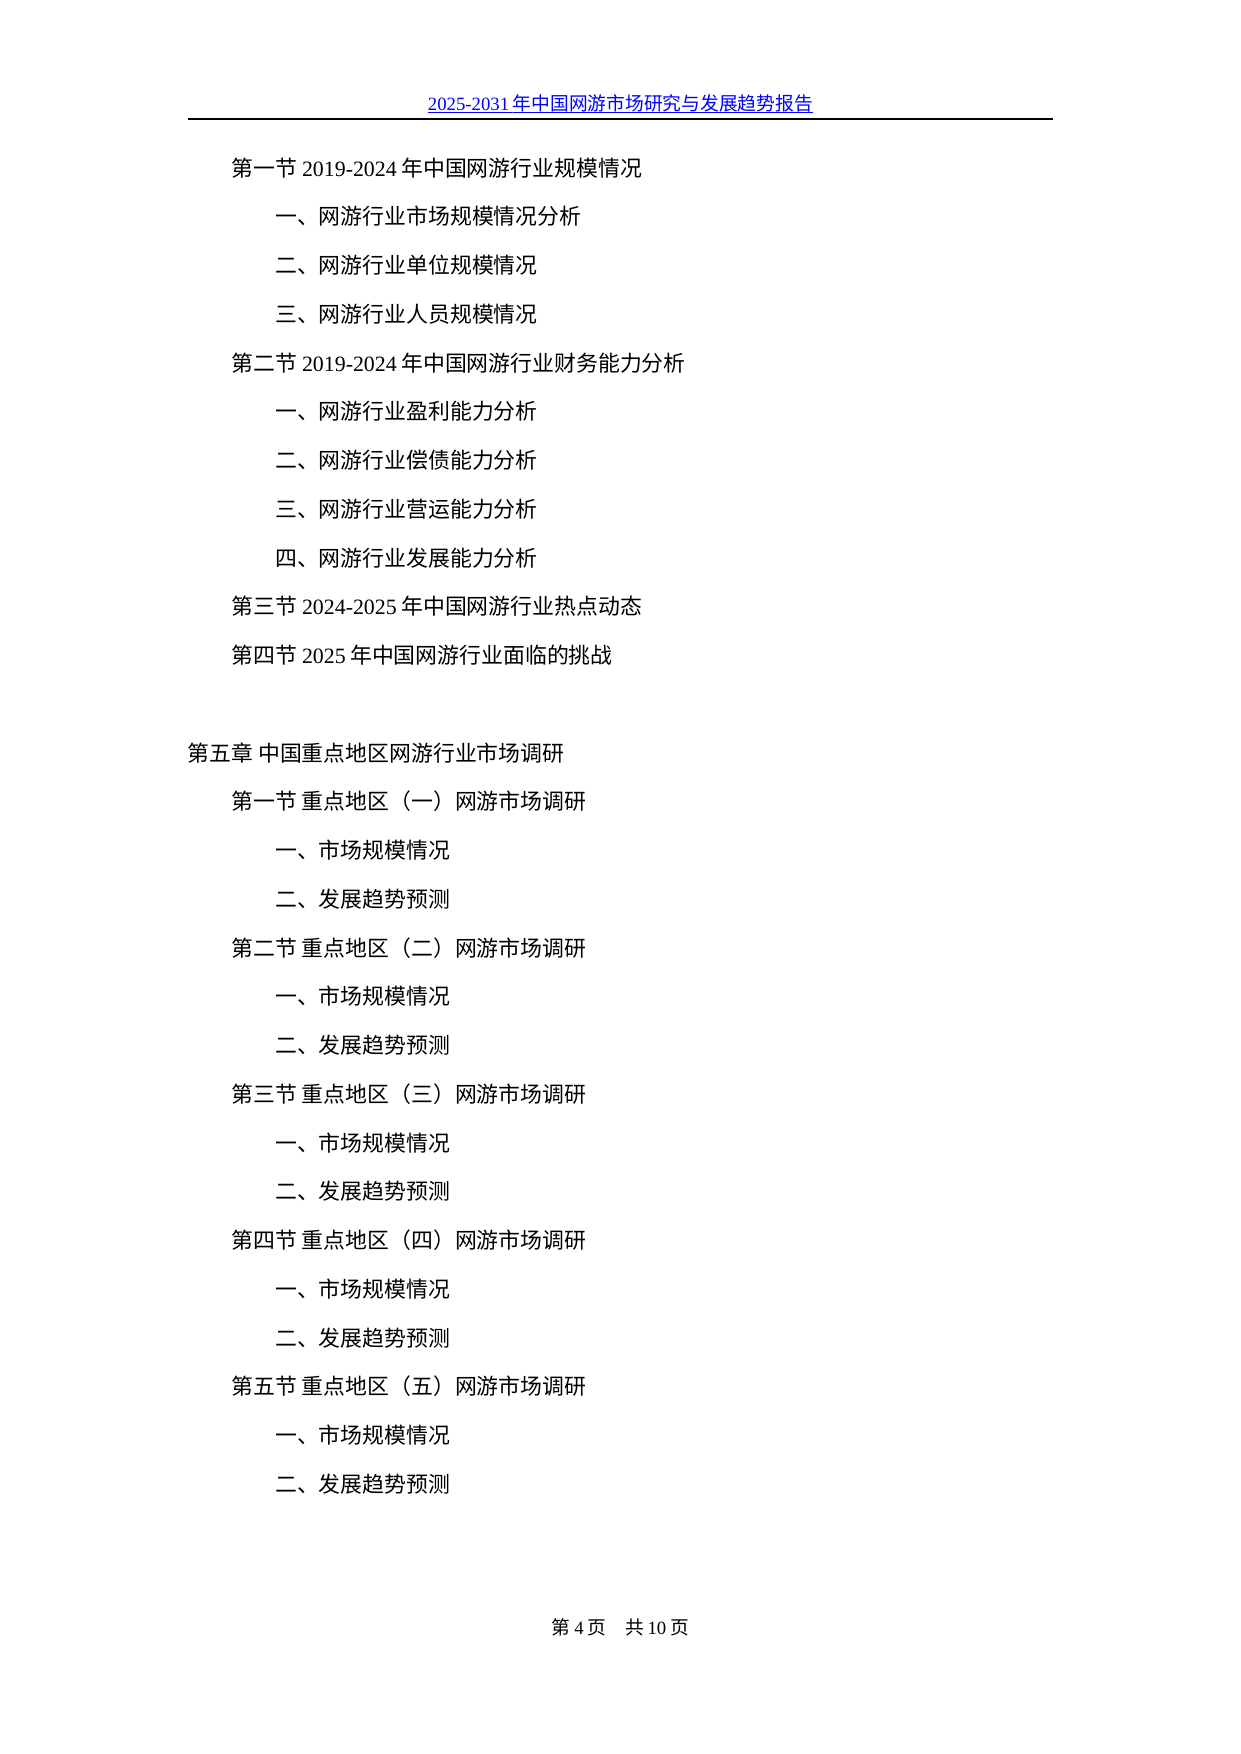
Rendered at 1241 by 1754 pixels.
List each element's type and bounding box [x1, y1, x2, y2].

text [187, 150, 1053, 1499]
